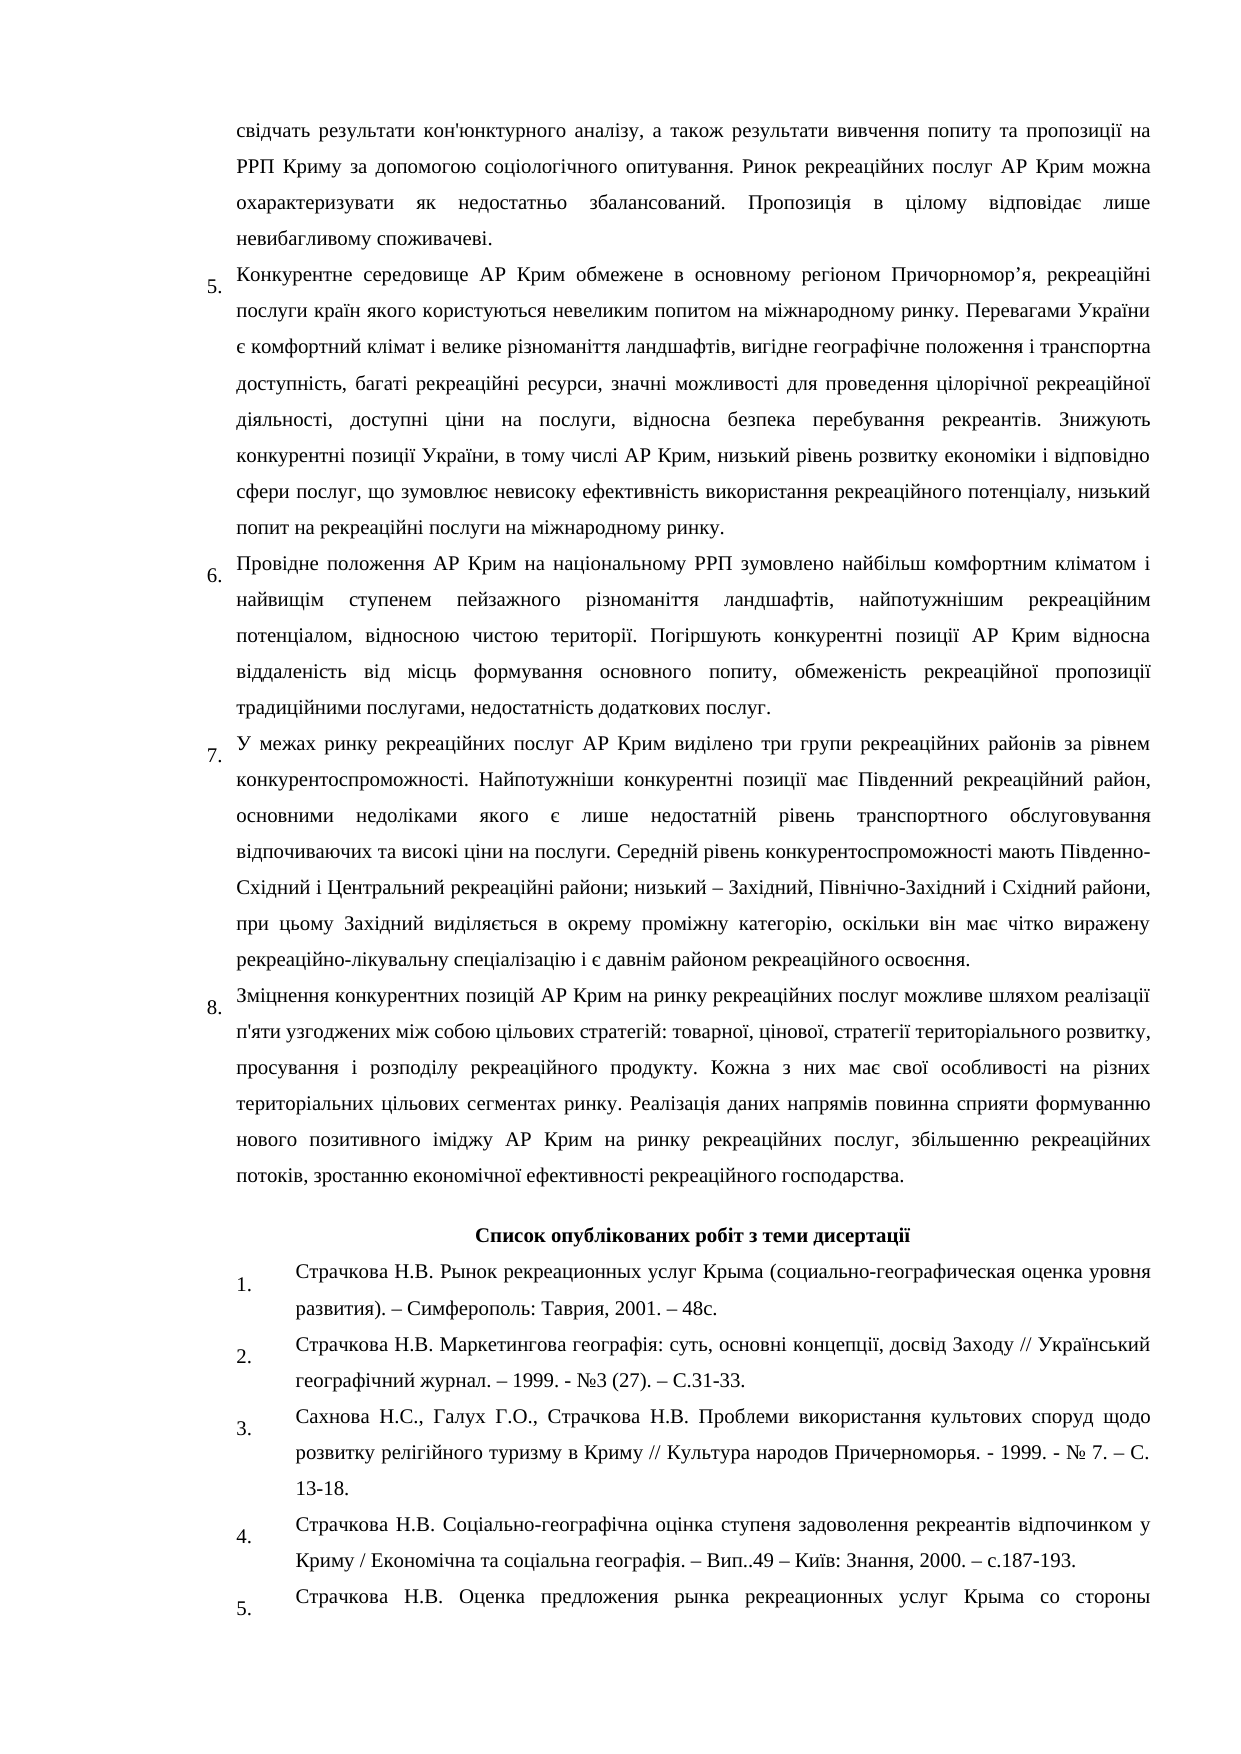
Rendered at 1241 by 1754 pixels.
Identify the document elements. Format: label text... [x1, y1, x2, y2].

list Страчкова Н.В. Маркетингова географія: суть, основні концепції, досвід Заходу // Український географічний журнал. – 1999. - №3 (27). – С.31-33. [236, 1332, 1152, 1404]
list У межах ринку рекреаційних послуг АР Крим виділено три групи рекреаційних районів за рівнем конкурентоспроможності. Найпотужніши конкурентні позиції має Південний рекреаційний район, основними недоліками якого є лише недостатній рівень транспортного обслуговування відпочиваючих та високі ціни на послуги. Середній рівень конкурентоспроможності мають Південно-Східний і Центральний рекреаційні райони; низький – Західний, Північно-Західний і Східний райони, при цьому Західний виділяється в окрему проміжну категорію, оскільки він має чітко виражену рекреаційно-лікувальну спеціалізацію і є давнім районом рекреаційного освоєння. [207, 731, 1152, 983]
list Зміцнення конкурентних позицій АР Крим на ринку рекреаційних послуг можливе шляхом реалізації п'яти узгоджених між собою цільових стратегій: товарної, цінової, стратегії територіального розвитку, просування і розподілу рекреаційного продукту. Кожна з них має свої особливості на різних територіальних цільових сегментах ринку. Реалізація даних напрямів повинна сприяти формуванню нового позитивного іміджу АР Крим на ринку рекреаційних послуг, збільшенню рекреаційних потоків, зростанню економічної ефективності рекреаційного господарства. [207, 983, 1152, 1199]
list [236, 1584, 1152, 1620]
list Страчкова Н.В. Соціально-географічна оцінка ступеня задоволення рекреантів відпочинком у Криму / Економічна та соціальна географія. – Вип..49 – Київ: Знання, 2000. – с.187-193. [236, 1512, 1152, 1584]
text Список опублікованих робіт з теми дисертації [177, 1223, 1152, 1259]
list Сахнова Н.С., Галух Г.О., Страчкова Н.В. Проблеми використання культових споруд щодо розвитку релігійного туризму в Криму // Культура народов Причерноморья. - 1999. - № 7. – С. 13-18. [236, 1404, 1152, 1512]
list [207, 118, 1152, 262]
list Конкурентне середовище АР Крим обмежене в основному регіоном Причорномор’я, рекреаційні послуги країн якого користуються невеликим попитом на міжнародному ринку. Перевагами України є комфортний клімат і велике різноманіття ландшафтів, вигідне географічне положення і транспортна доступність, багаті рекреаційні ресурси, значні можливості для проведення цілорічної рекреаційної діяльності, доступні ціни на послуги, відносна безпека перебування рекреантів. Знижують конкурентні позиції України, в тому числі АР Крим, низький рівень розвитку економіки і відповідно сфери послуг, що зумовлює невисоку ефективність використання рекреаційного потенціалу, низький попит на рекреаційні послуги на міжнародному ринку. [207, 262, 1152, 551]
list Провідне положення АР Крим на національному РРП зумовлено найбільш комфортним кліматом і найвищім ступенем пейзажного різноманіття ландшафтів, найпотужнішим рекреаційним потенціалом, відносною чистою території. Погіршують конкурентні позиції АР Крим відносна віддаленість від місць формування основного попиту, обмеженість рекреаційної пропозиції традиційними послугами, недостатність додаткових послуг. [207, 551, 1152, 731]
list Страчкова Н.В. Рынок рекреационных услуг Крыма (социально-географическая оценка уровня развития). – Симферополь: Таврия, 2001. – 48с. [236, 1259, 1152, 1332]
